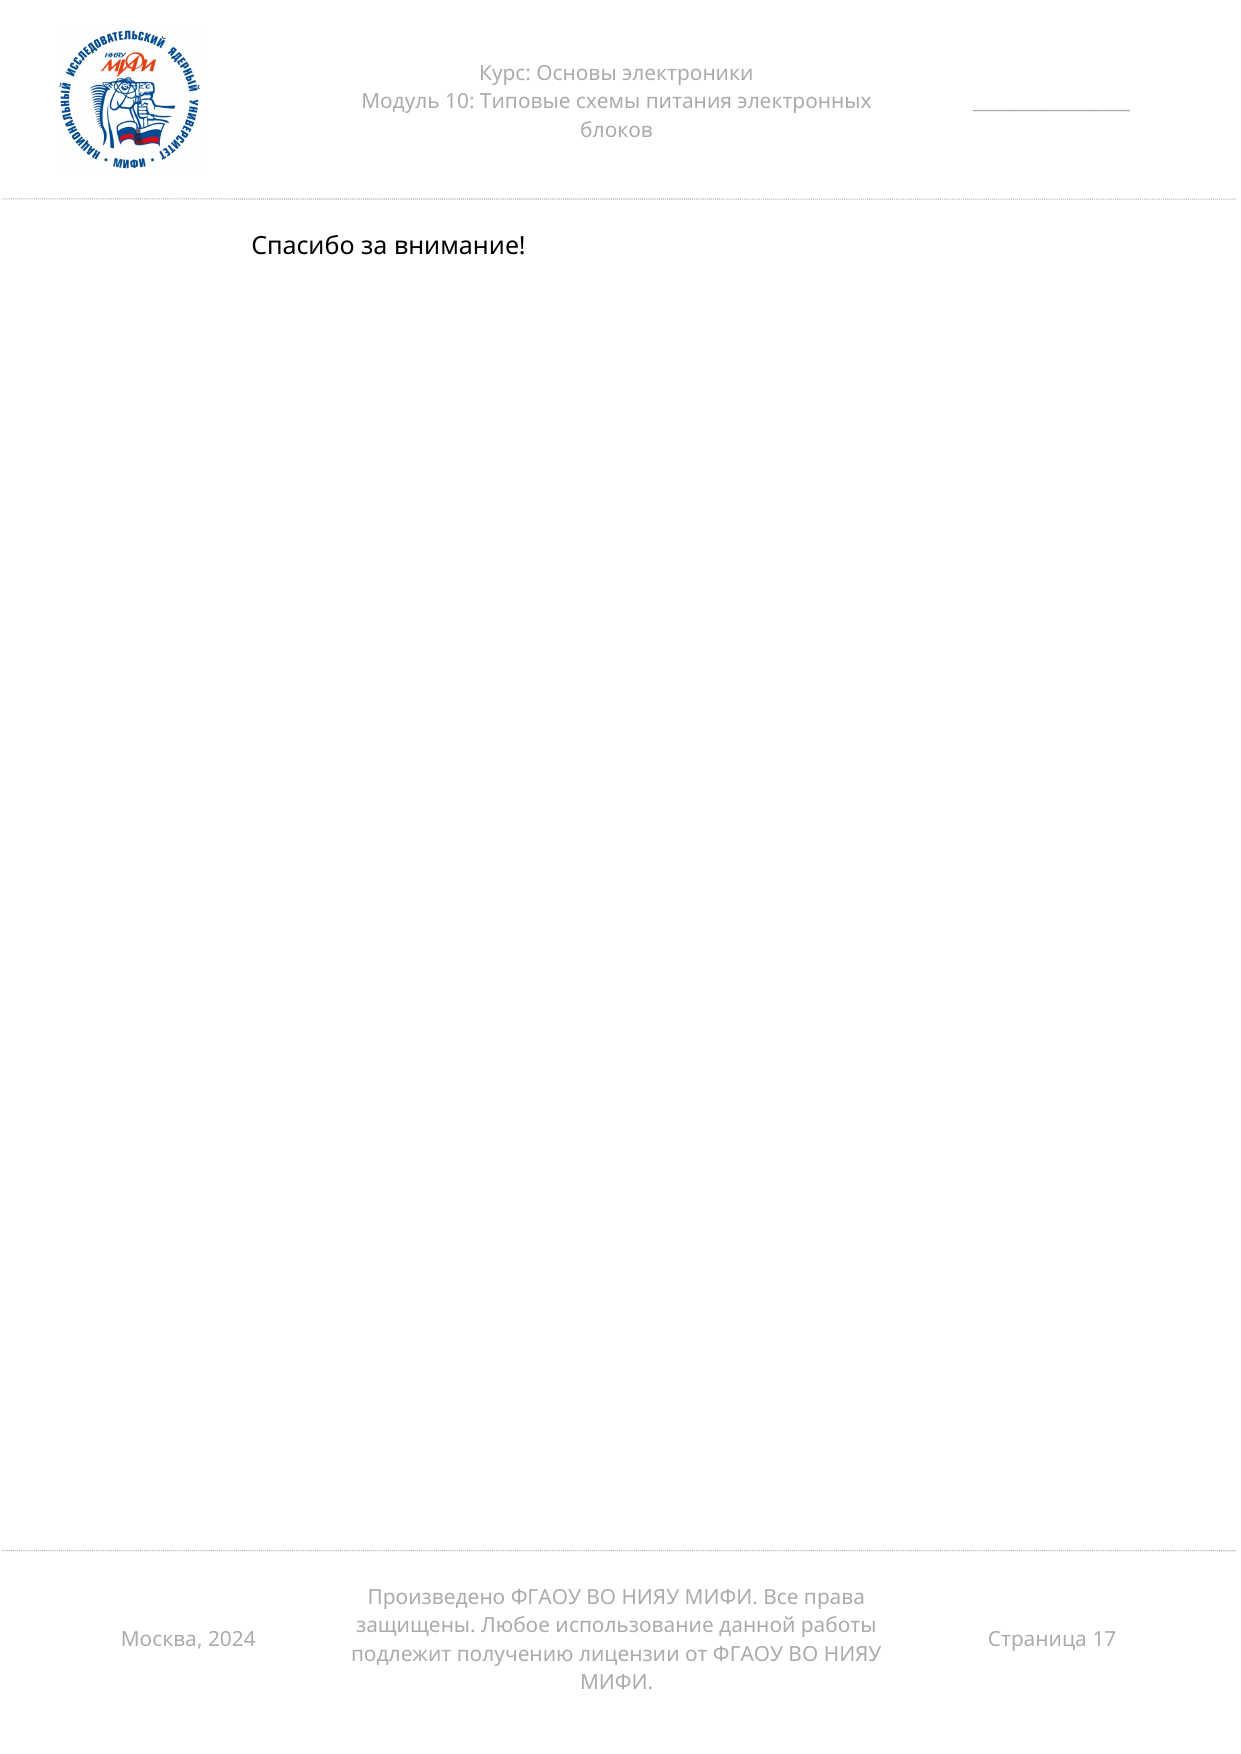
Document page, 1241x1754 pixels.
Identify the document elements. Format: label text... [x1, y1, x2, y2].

text Спасибо за внимание! [177, 228, 1122, 262]
picture [58, 29, 202, 172]
